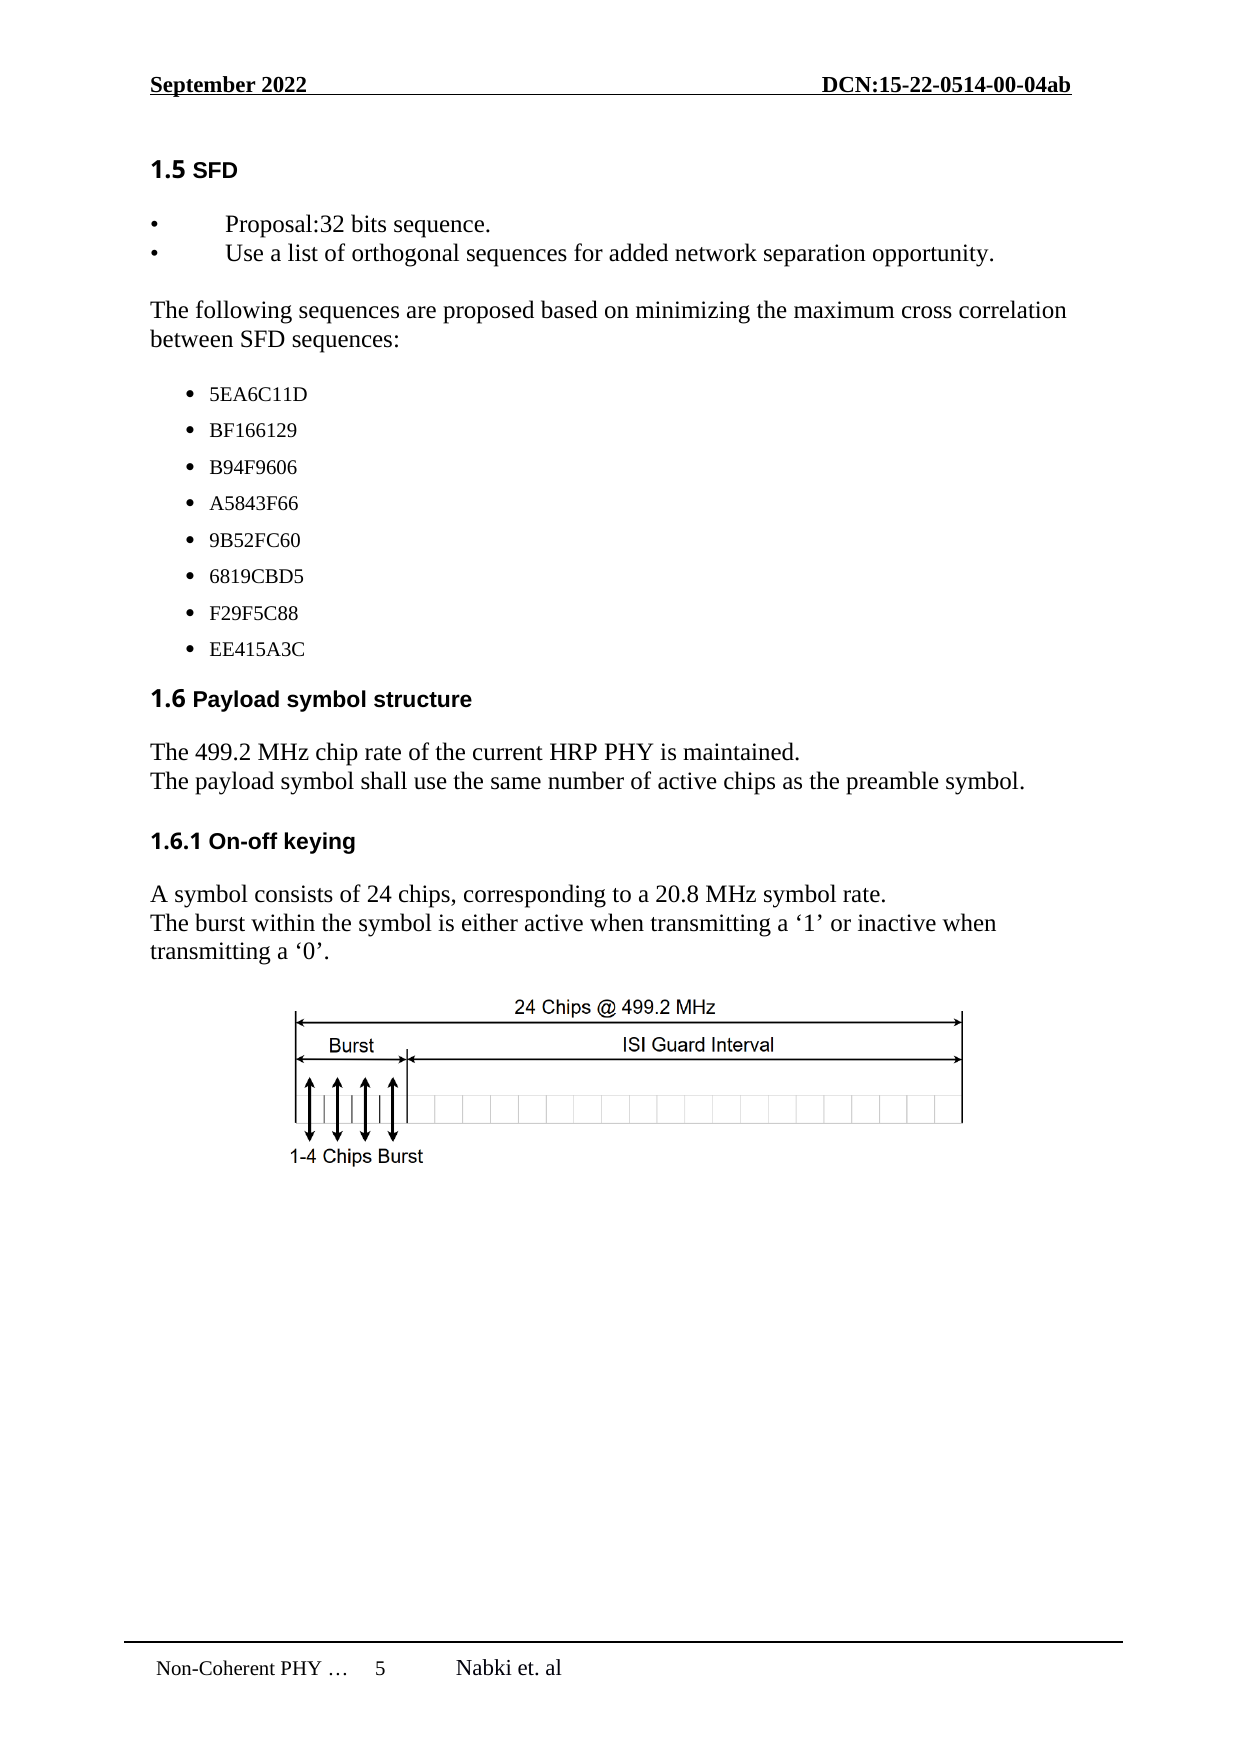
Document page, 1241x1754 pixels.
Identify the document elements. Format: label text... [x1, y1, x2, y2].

list B94F9606 [186, 454, 1090, 479]
subtitle On-off keying [150, 830, 1090, 854]
text The burst within the symbol is either active when transmitting a ‘1’ or inactive when transmitting a ‘0’. [150, 908, 1090, 965]
text The following sequences are proposed based on minimizing the maximum cross correlation between SFD sequences: [150, 295, 1090, 353]
text The 499.2 MHz chip rate of the current HRP PHY is maintained. [150, 737, 1090, 766]
text A symbol consists of 24 chips, corresponding to a 20.8 MHz symbol rate. [150, 879, 1090, 908]
list 9B52FC60 [186, 528, 1090, 552]
text • Proposal:32 bits sequence. [150, 209, 1090, 238]
picture [275, 993, 966, 1168]
list A5843F66 [186, 491, 1090, 515]
list BF166129 [186, 418, 1090, 442]
text • Use a list of orthogonal sequences for added network separation opportunity. [150, 238, 1090, 266]
text The payload symbol shall use the same number of active chips as the preamble symbol. [150, 766, 1090, 795]
list F29F5C88 [186, 601, 1090, 625]
list 6819CBD5 [186, 564, 1090, 588]
list 5EA6C11D [186, 381, 1090, 406]
list EE415A3C [186, 637, 1090, 661]
subtitle Payload symbol structure [150, 686, 1090, 712]
subtitle SFD [150, 158, 1090, 184]
